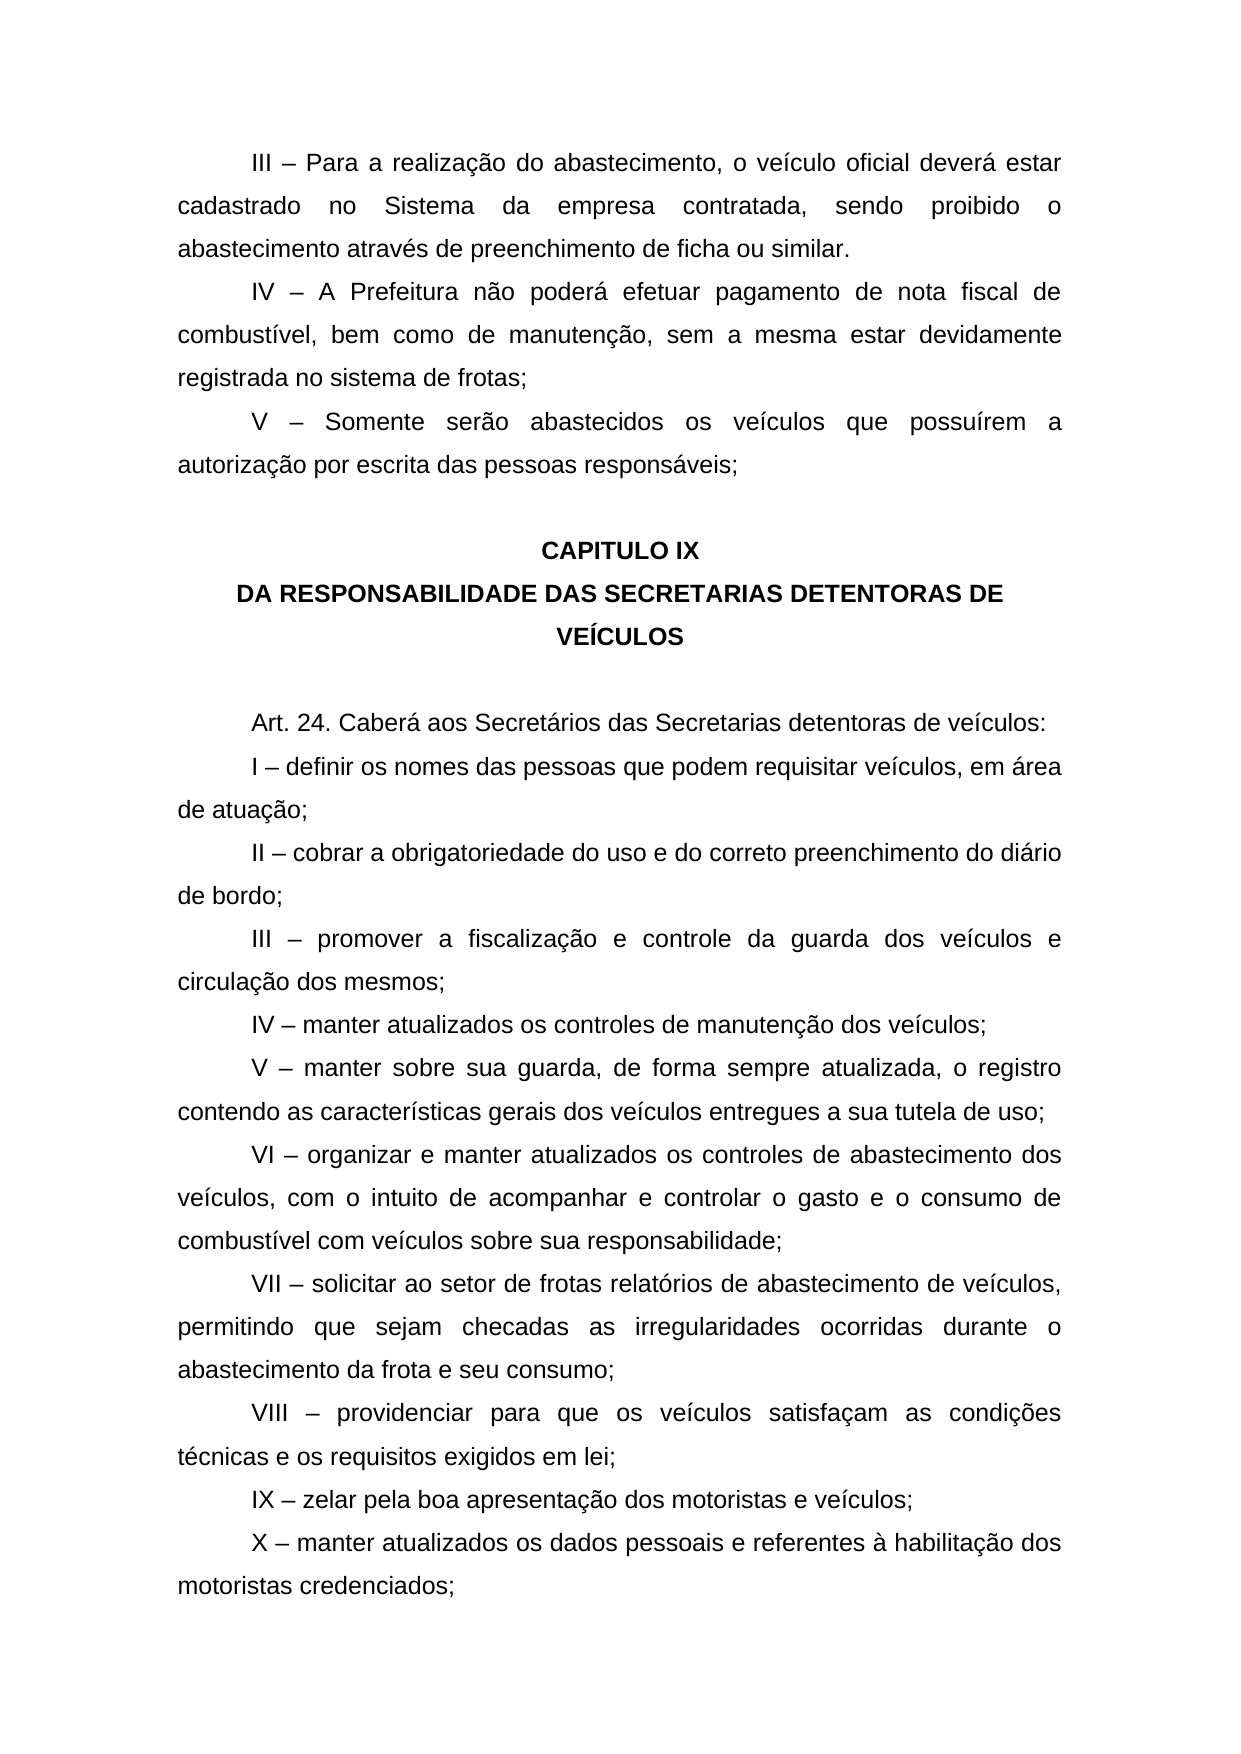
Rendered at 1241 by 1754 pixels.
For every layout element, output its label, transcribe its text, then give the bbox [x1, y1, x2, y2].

text II – cobrar a obrigatoriedade do uso e do correto preenchimento do diário de bordo; [177, 838, 1063, 909]
text VI – organizar e manter atualizados os controles de abastecimento dos veículos, com o intuito de acompanhar e controlar o gasto e o consumo de combustível com veículos sobre sua responsabilidade; [177, 1139, 1063, 1254]
text VII – solicitar ao setor de frotas relatórios de abastecimento de veículos, permitindo que sejam checadas as irregularidades ocorridas durante o abastecimento da frota e seu consumo; [177, 1269, 1063, 1384]
text V – Somente serão abastecidos os veículos que possuírem a autorização por escrita das pessoas responsáveis; [177, 406, 1063, 478]
text IX – zelar pela boa apresentação dos motoristas e veículos; [177, 1484, 1063, 1513]
text IV – manter atualizados os controles de manutenção dos veículos; [177, 1010, 1063, 1039]
text X – manter atualizados os dados pessoais e referentes à habilitação dos motoristas credenciados; [177, 1528, 1063, 1599]
text V – manter sobre sua guarda, de forma sempre atualizada, o registro contendo as características gerais dos veículos entregues a sua tutela de uso; [177, 1053, 1063, 1125]
text I – definir os nomes das pessoas que podem requisitar veículos, em área de atuação; [177, 751, 1063, 823]
text III – Para a realização do abastecimento, o veículo oficial deverá estar cadastrado no Sistema da empresa contratada, sendo proibido o abastecimento através de preenchimento de ficha ou similar. [177, 148, 1063, 263]
text VIII – providenciar para que os veículos satisfaçam as condições técnicas e os requisitos exigidos em lei; [177, 1398, 1063, 1470]
text CAPITULO IX [177, 536, 1063, 564]
text IV – A Prefeitura não poderá efetuar pagamento de nota fiscal de combustível, bem como de manutenção, sem a mesma estar devidamente registrada no sistema de frotas; [177, 277, 1063, 392]
text DA RESPONSABILIDADE DAS SECRETARIAS DETENTORAS DE VEÍCULOS [177, 579, 1063, 651]
text Art. 24. Caberá aos Secretários das Secretarias detentoras de veículos: [177, 708, 1063, 737]
text III – promover a fiscalização e controle da guarda dos veículos e circulação dos mesmos; [177, 924, 1063, 996]
